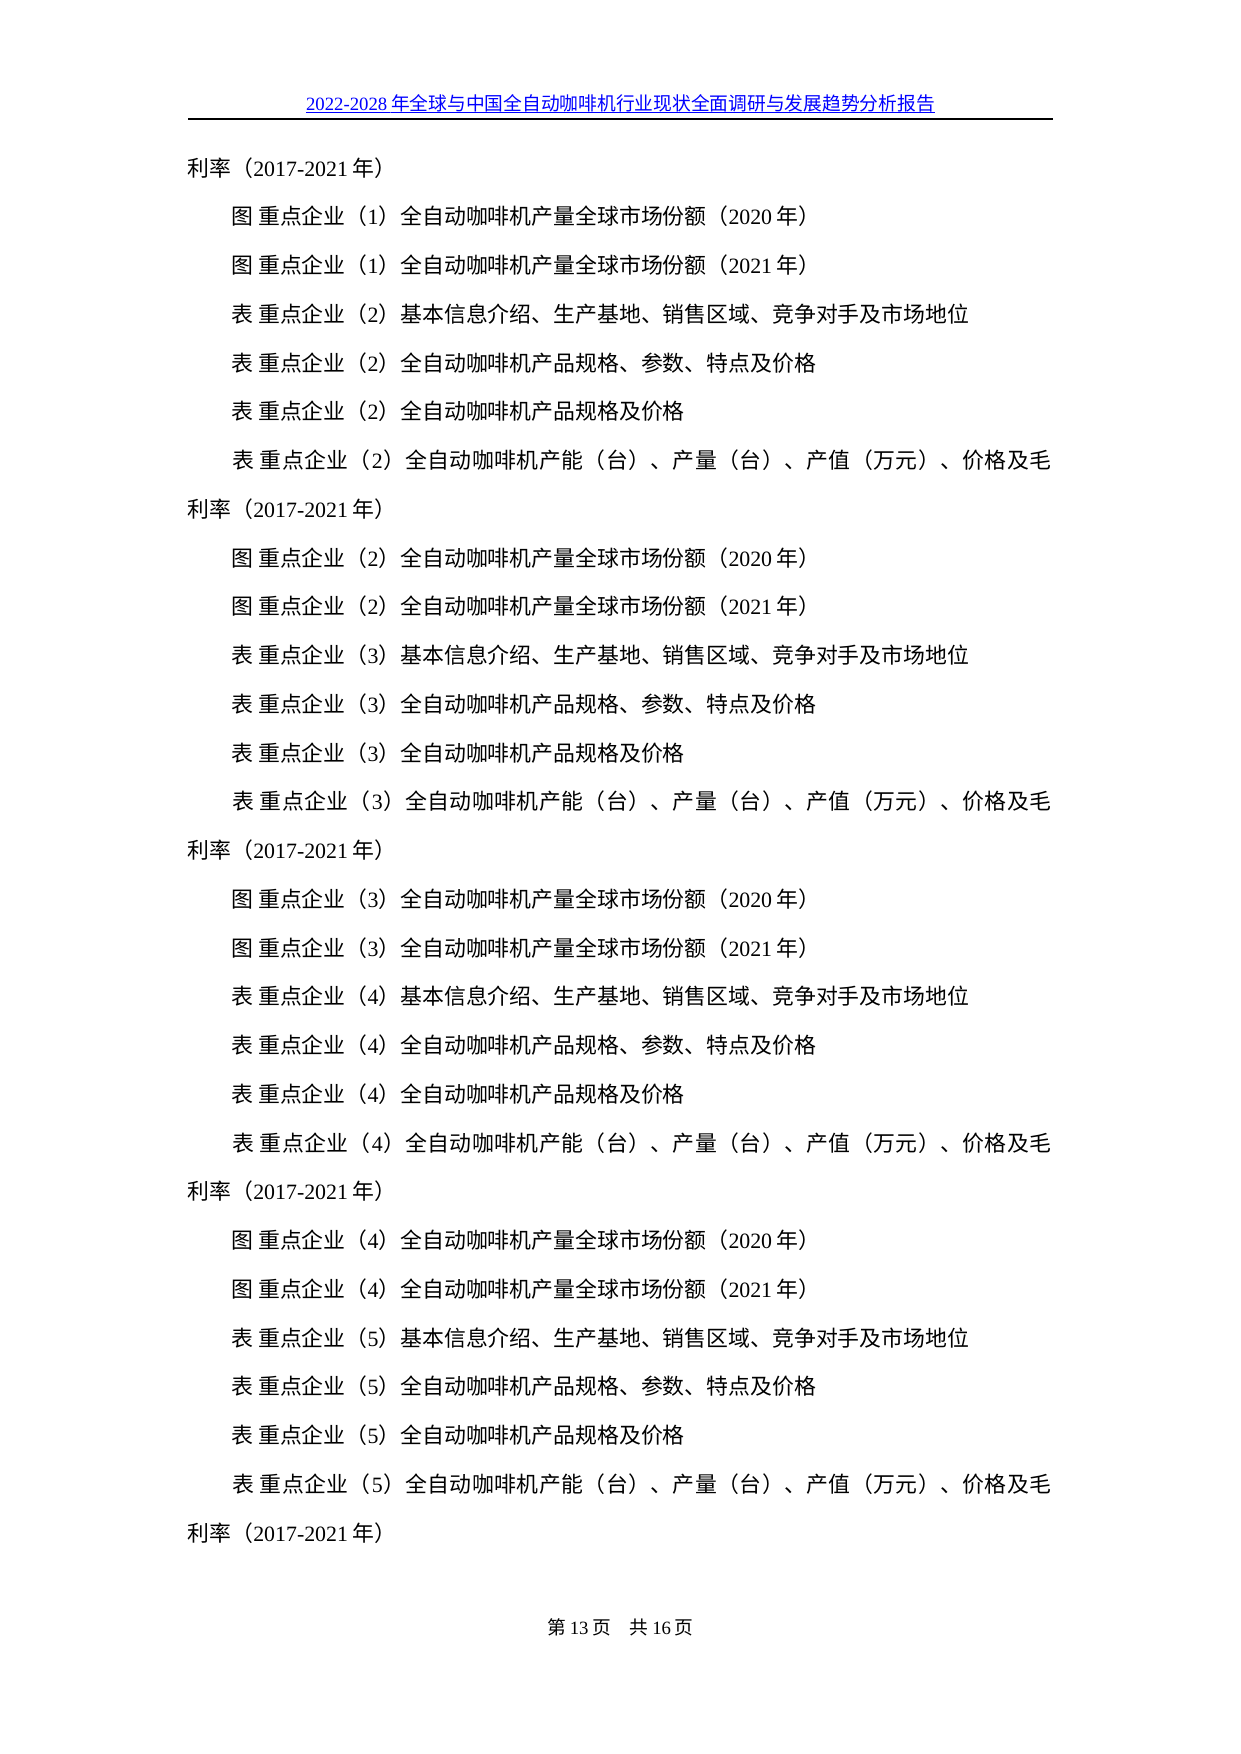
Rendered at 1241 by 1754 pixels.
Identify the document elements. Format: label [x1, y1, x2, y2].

text [187, 150, 1053, 1548]
